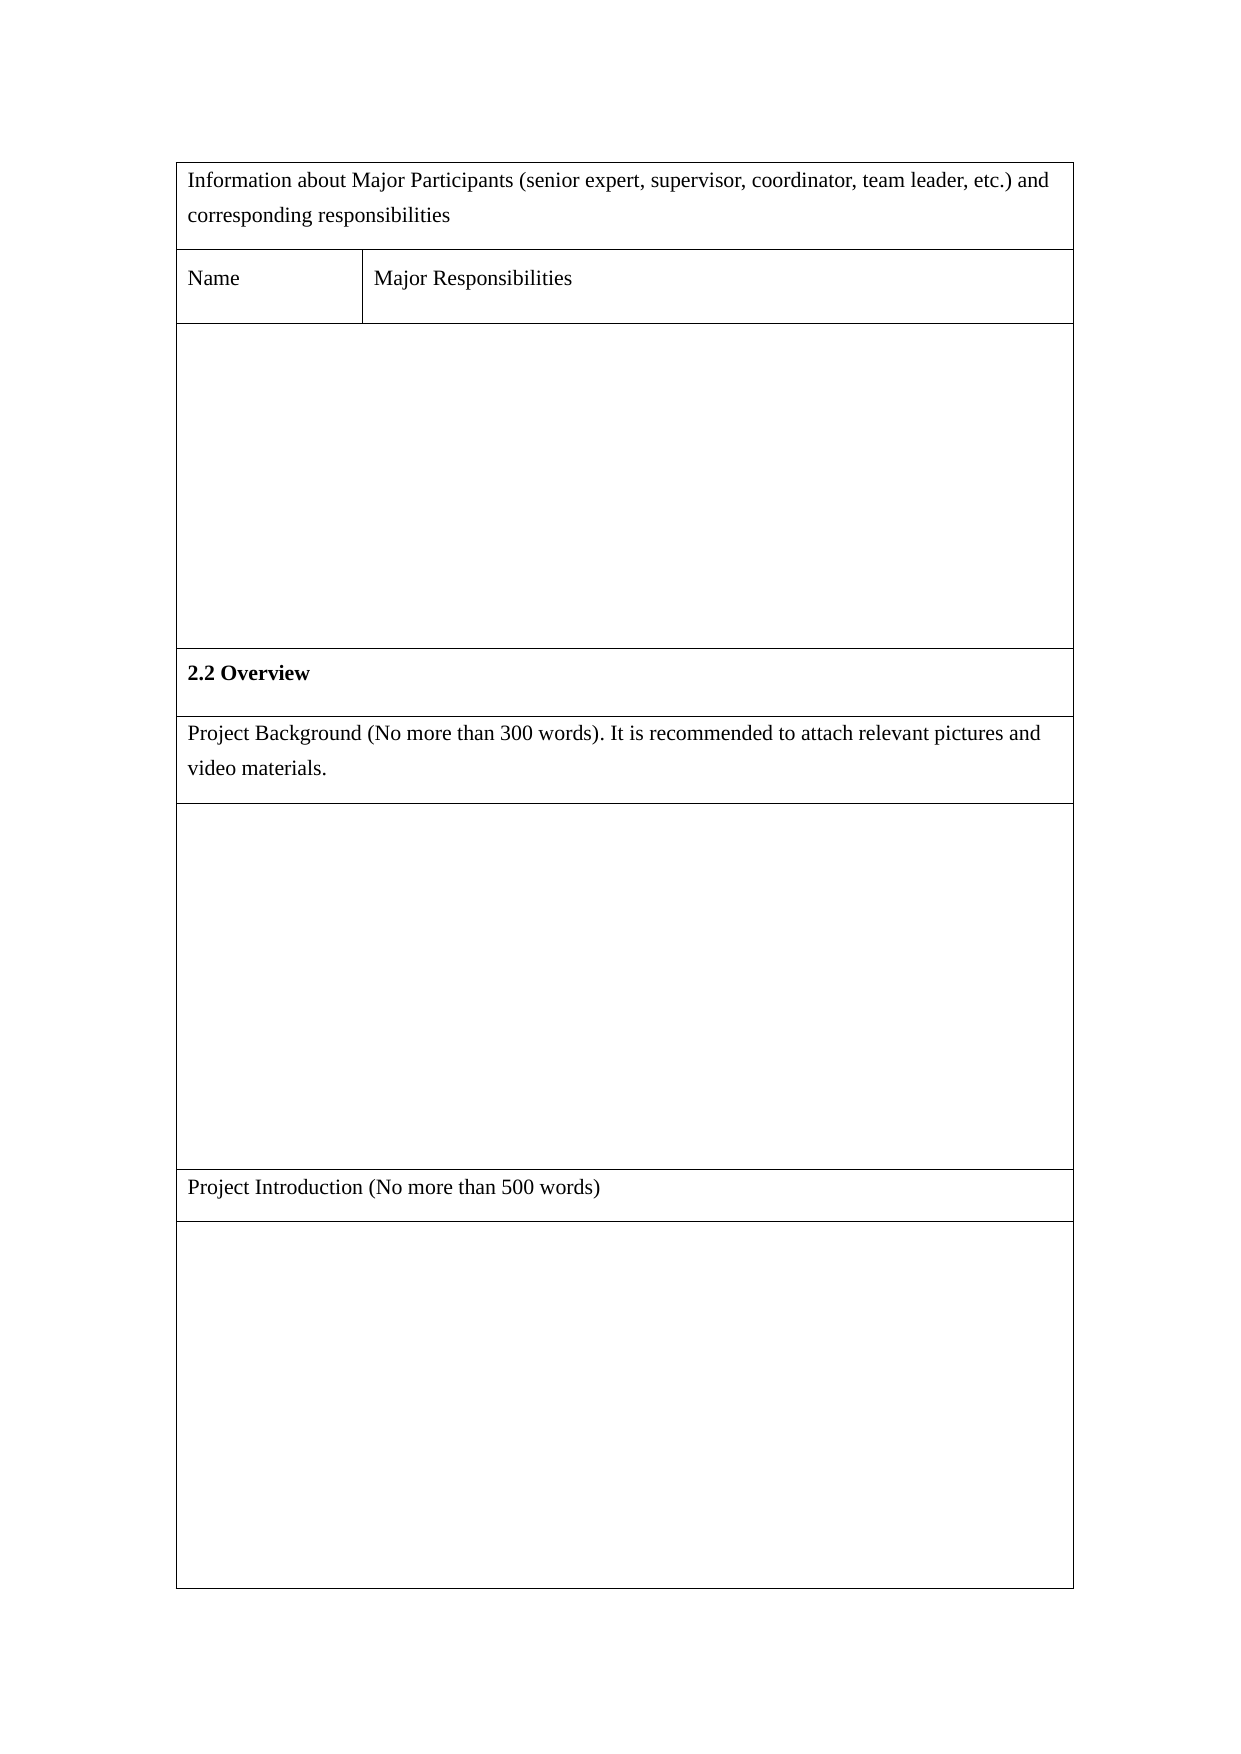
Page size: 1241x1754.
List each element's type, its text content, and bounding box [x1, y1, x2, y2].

table_cell Project Introduction (No more than 500 words) [177, 1170, 1073, 1221]
table_cell [177, 804, 1073, 1169]
table_cell [177, 1222, 1073, 1587]
table_cell Major Responsibilities [363, 250, 1073, 323]
table_cell Information about Major Participants (senior expert, supervisor, coordinator, team leader, etc.) and corresponding responsibilities [177, 163, 1073, 249]
table_cell [177, 324, 1073, 648]
table_cell Name [177, 250, 362, 323]
table_cell Project Background (No more than 300 words). It is recommended to attach relevant pictures and video materials. [177, 717, 1073, 803]
table_cell 2.2 Overview [177, 649, 1073, 716]
